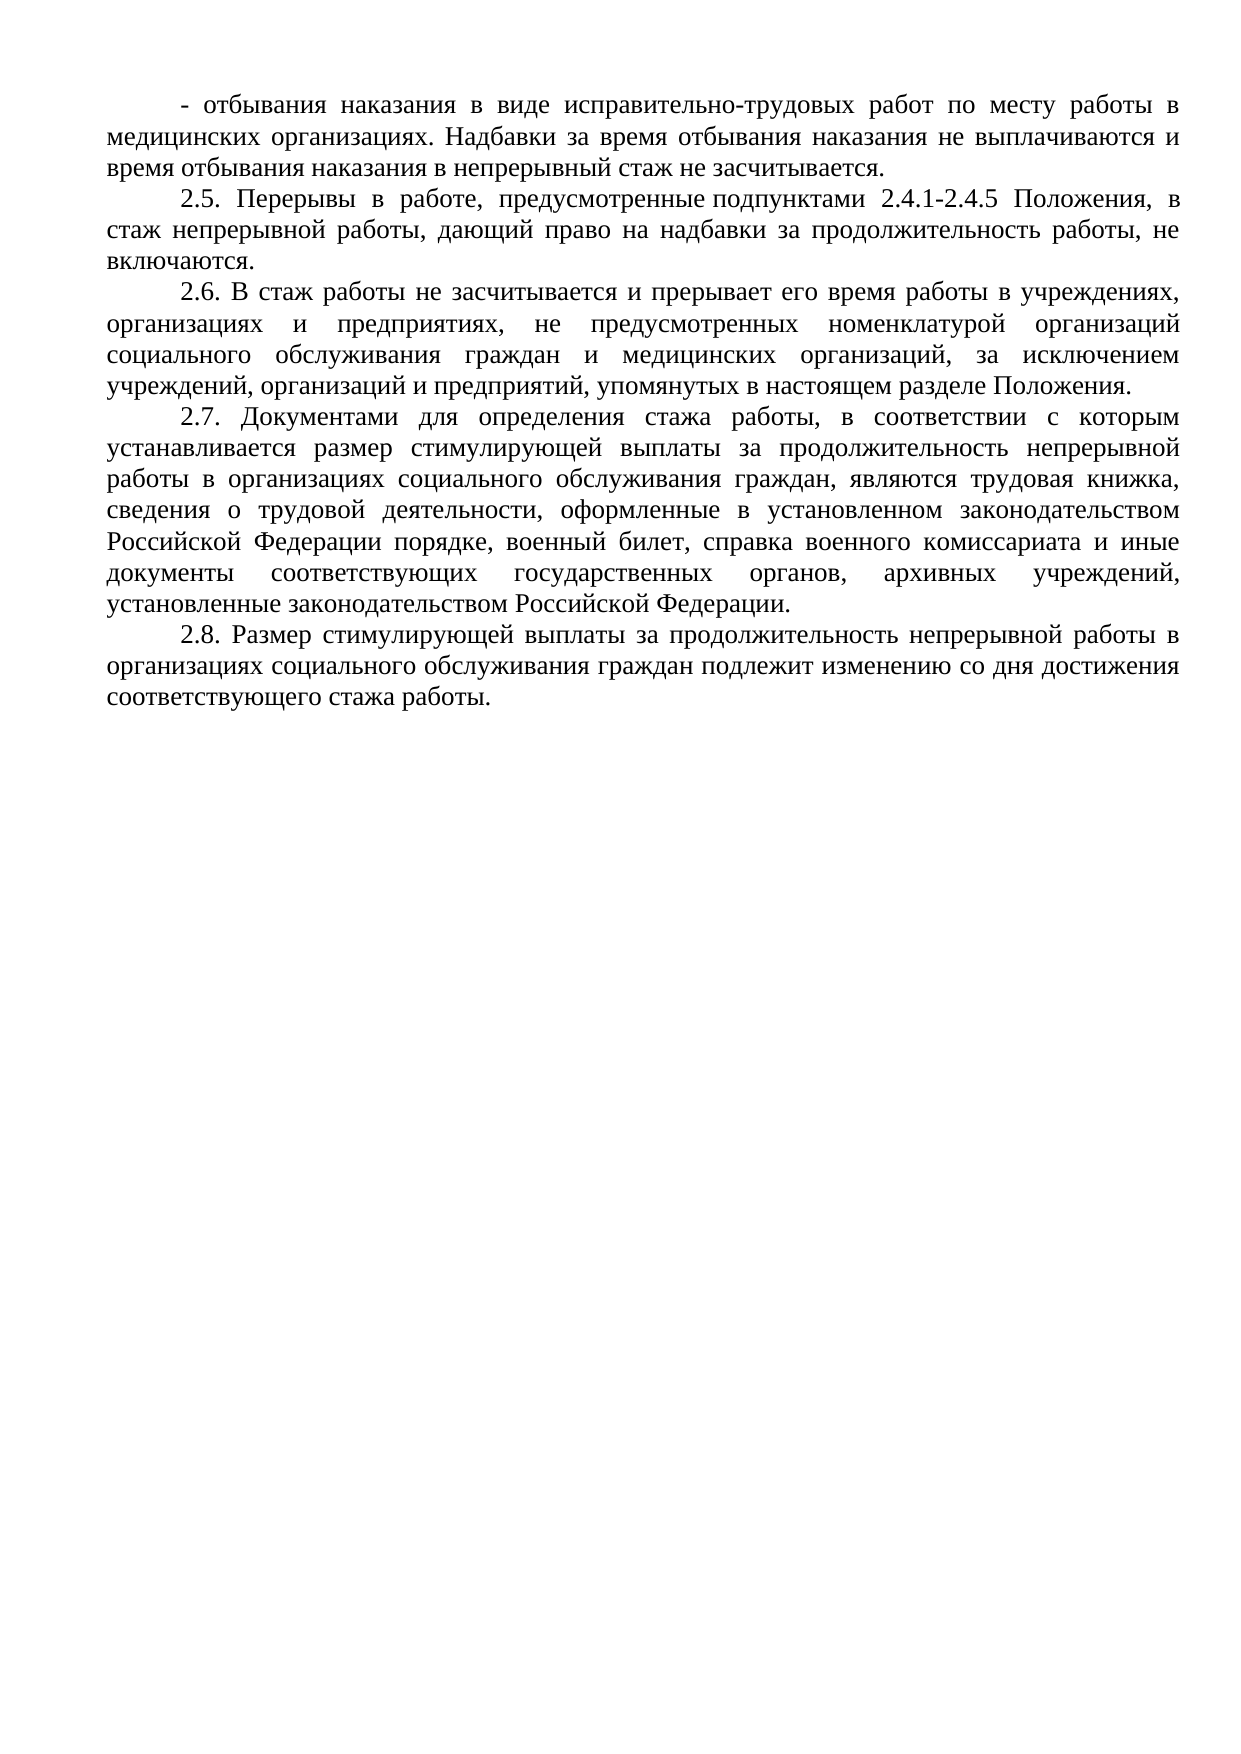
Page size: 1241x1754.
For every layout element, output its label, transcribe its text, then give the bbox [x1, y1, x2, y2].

text - отбывания наказания в виде исправительно-трудовых работ по месту работы в медицинских организациях. Надбавки за время отбывания наказания не выплачиваются и время отбывания наказания в непрерывный стаж не засчитывается. [106, 89, 1181, 182]
text 2.5. Перерывы в работе, предусмотренные подпунктами 2.4.1-2.4.5 Положения, в стаж непрерывной работы, дающий право на надбавки за продолжительность работы, не включаются. [106, 182, 1181, 276]
text 2.8. Размер стимулирующей выплаты за продолжительность непрерывной работы в организациях социального обслуживания граждан подлежит изменению со дня достижения соответствующего стажа работы. [106, 618, 1181, 712]
text 2.7. Документами для определения стажа работы, в соответствии с которым устанавливается размер стимулирующей выплаты за продолжительность непрерывной работы в организациях социального обслуживания граждан, являются трудовая книжка, сведения о трудовой деятельности, оформленные в установленном законодательством Российской Федерации порядке, военный билет, справка военного комиссариата и иные документы соответствующих государственных органов, архивных учреждений, установленные законодательством Российской Федерации. [106, 400, 1181, 618]
text 2.6. В стаж работы не засчитывается и прерывает его время работы в учреждениях, организациях и предприятиях, не предусмотренных номенклатурой организаций социального обслуживания граждан и медицинских организаций, за исключением учреждений, организаций и предприятий, упомянутых в настоящем разделе Положения. [106, 276, 1181, 400]
